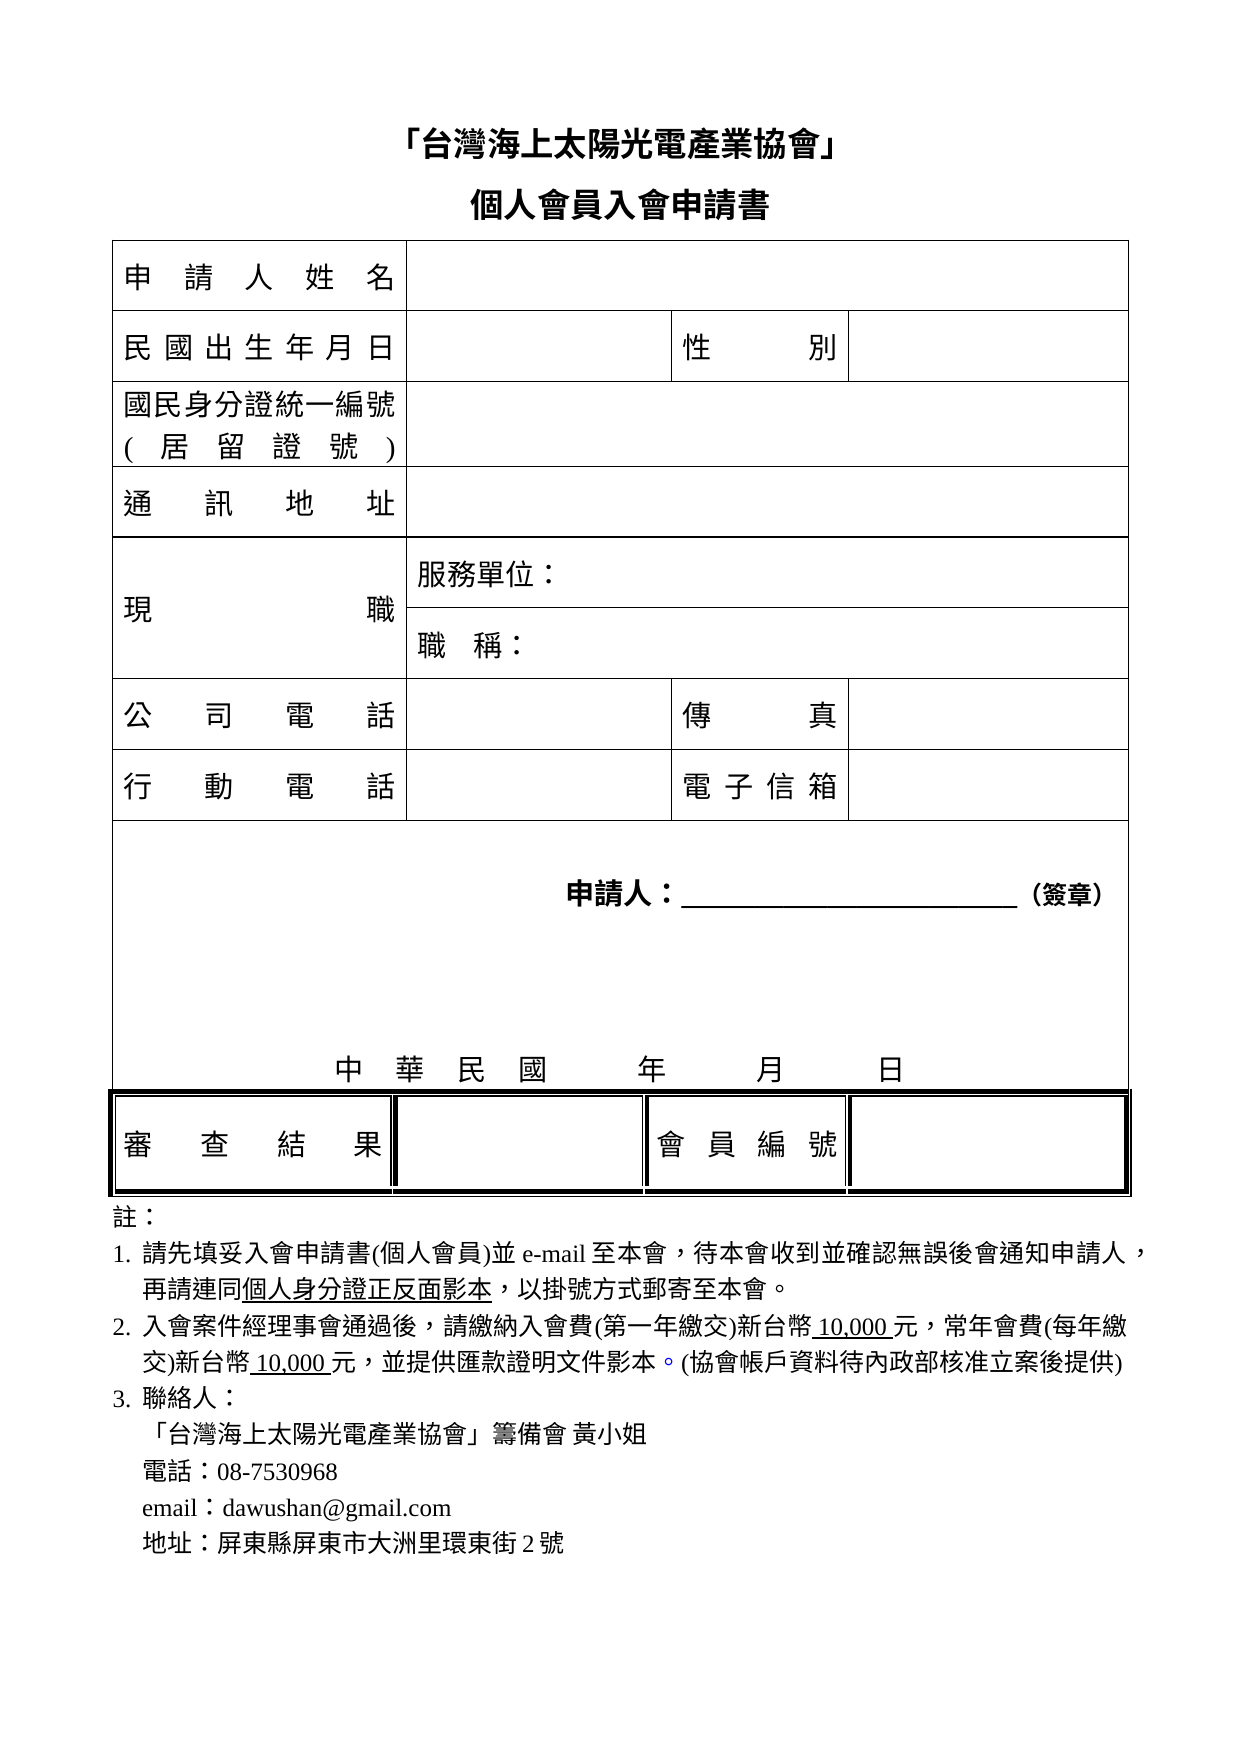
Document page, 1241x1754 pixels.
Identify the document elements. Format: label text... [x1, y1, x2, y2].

table_cell 通訊地址 [113, 467, 406, 536]
table_cell [407, 750, 671, 820]
table_cell 會員編號 [645, 1094, 848, 1189]
table_cell 職 稱： [407, 608, 1128, 678]
list 電話：08-7530968 [142, 1451, 1128, 1487]
table_cell 公司電話 [113, 679, 406, 749]
table_cell 民國出生年月日 [113, 311, 406, 381]
table_cell [407, 679, 671, 749]
table_cell 傳真 [672, 679, 848, 749]
table_header [407, 241, 1128, 310]
table_cell 服務單位： [407, 538, 1128, 607]
table_cell [407, 467, 1128, 536]
table_cell 現職 [113, 538, 406, 678]
list 聯絡人： [112, 1378, 1128, 1415]
table_cell [407, 382, 1128, 466]
table_cell [849, 750, 1128, 820]
table_cell 審查結果 [113, 1094, 394, 1189]
text 個人會員入會申請書 [112, 179, 1128, 227]
table_cell 行動電話 [113, 750, 406, 820]
list 「台灣海上太陽光電產業協會」籌備會 黃小姐 [142, 1415, 1128, 1451]
list 地址：屏東縣屏東市大洲里環東街2號 [142, 1523, 1128, 1560]
table_cell 電子信箱 [672, 750, 848, 820]
table_cell [849, 1097, 1124, 1189]
table_cell [849, 311, 1128, 381]
table_cell 申請人：_______________________（簽章） 中 華 民 國 年 月 日 [113, 821, 1128, 1089]
text 註： [112, 1197, 1128, 1233]
list 入會案件經理事會通過後，請繳納入會費(第一年繳交)新台幣 10,000 元，常年會費(每年繳交)新台幣 10,000 元，並提供匯款證明文件影本。(協會帳戶資料待內政部核准立案後提供) [112, 1306, 1128, 1378]
table_header 申請人姓名 [113, 241, 406, 310]
table_cell [394, 1094, 645, 1189]
table_cell [849, 679, 1128, 749]
list email：dawushan@gmail.com [142, 1487, 1128, 1523]
list 請先填妥入會申請書(個人會員)並e-mail至本會，待本會收到並確認無誤後會通知申請人，再請連同個人身分證正反面影本，以掛號方式郵寄至本會。 [112, 1233, 1128, 1306]
table_cell 性別 [672, 311, 848, 381]
table_cell 國民身分證統一編號 (居留證號) [113, 382, 406, 466]
table_cell [407, 311, 671, 381]
text 「台灣海上太陽光電產業協會」 [112, 118, 1128, 166]
